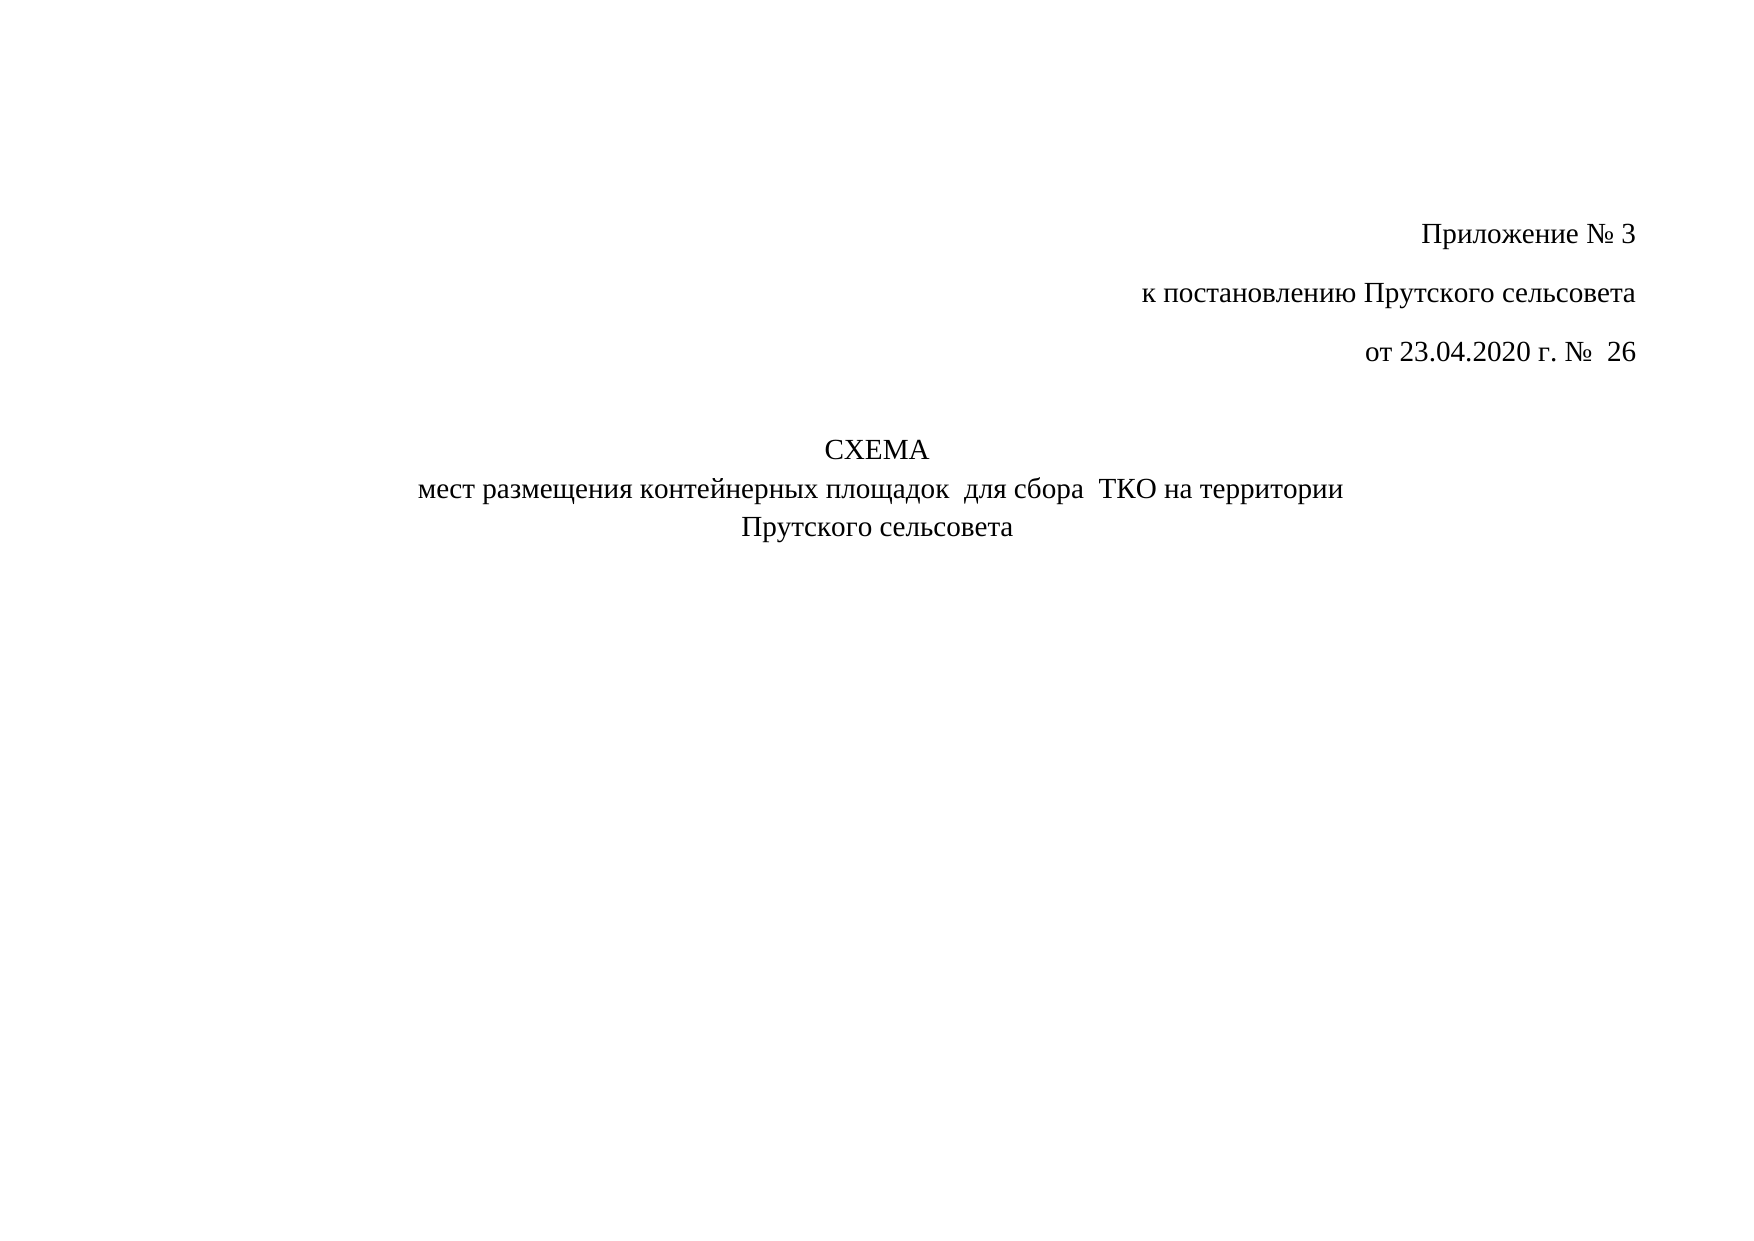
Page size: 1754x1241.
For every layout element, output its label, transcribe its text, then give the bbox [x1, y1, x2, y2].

text мест размещения контейнерных площадок для сбора ТКО на территории [118, 471, 1636, 504]
text к постановлению Прутского сельсовета [118, 275, 1636, 309]
text Прутского сельсовета [118, 509, 1636, 543]
text от 23.04.2020 г. № 26 [118, 334, 1636, 368]
text Приложение № 3 [118, 216, 1636, 249]
text СХЕМА [118, 432, 1636, 466]
